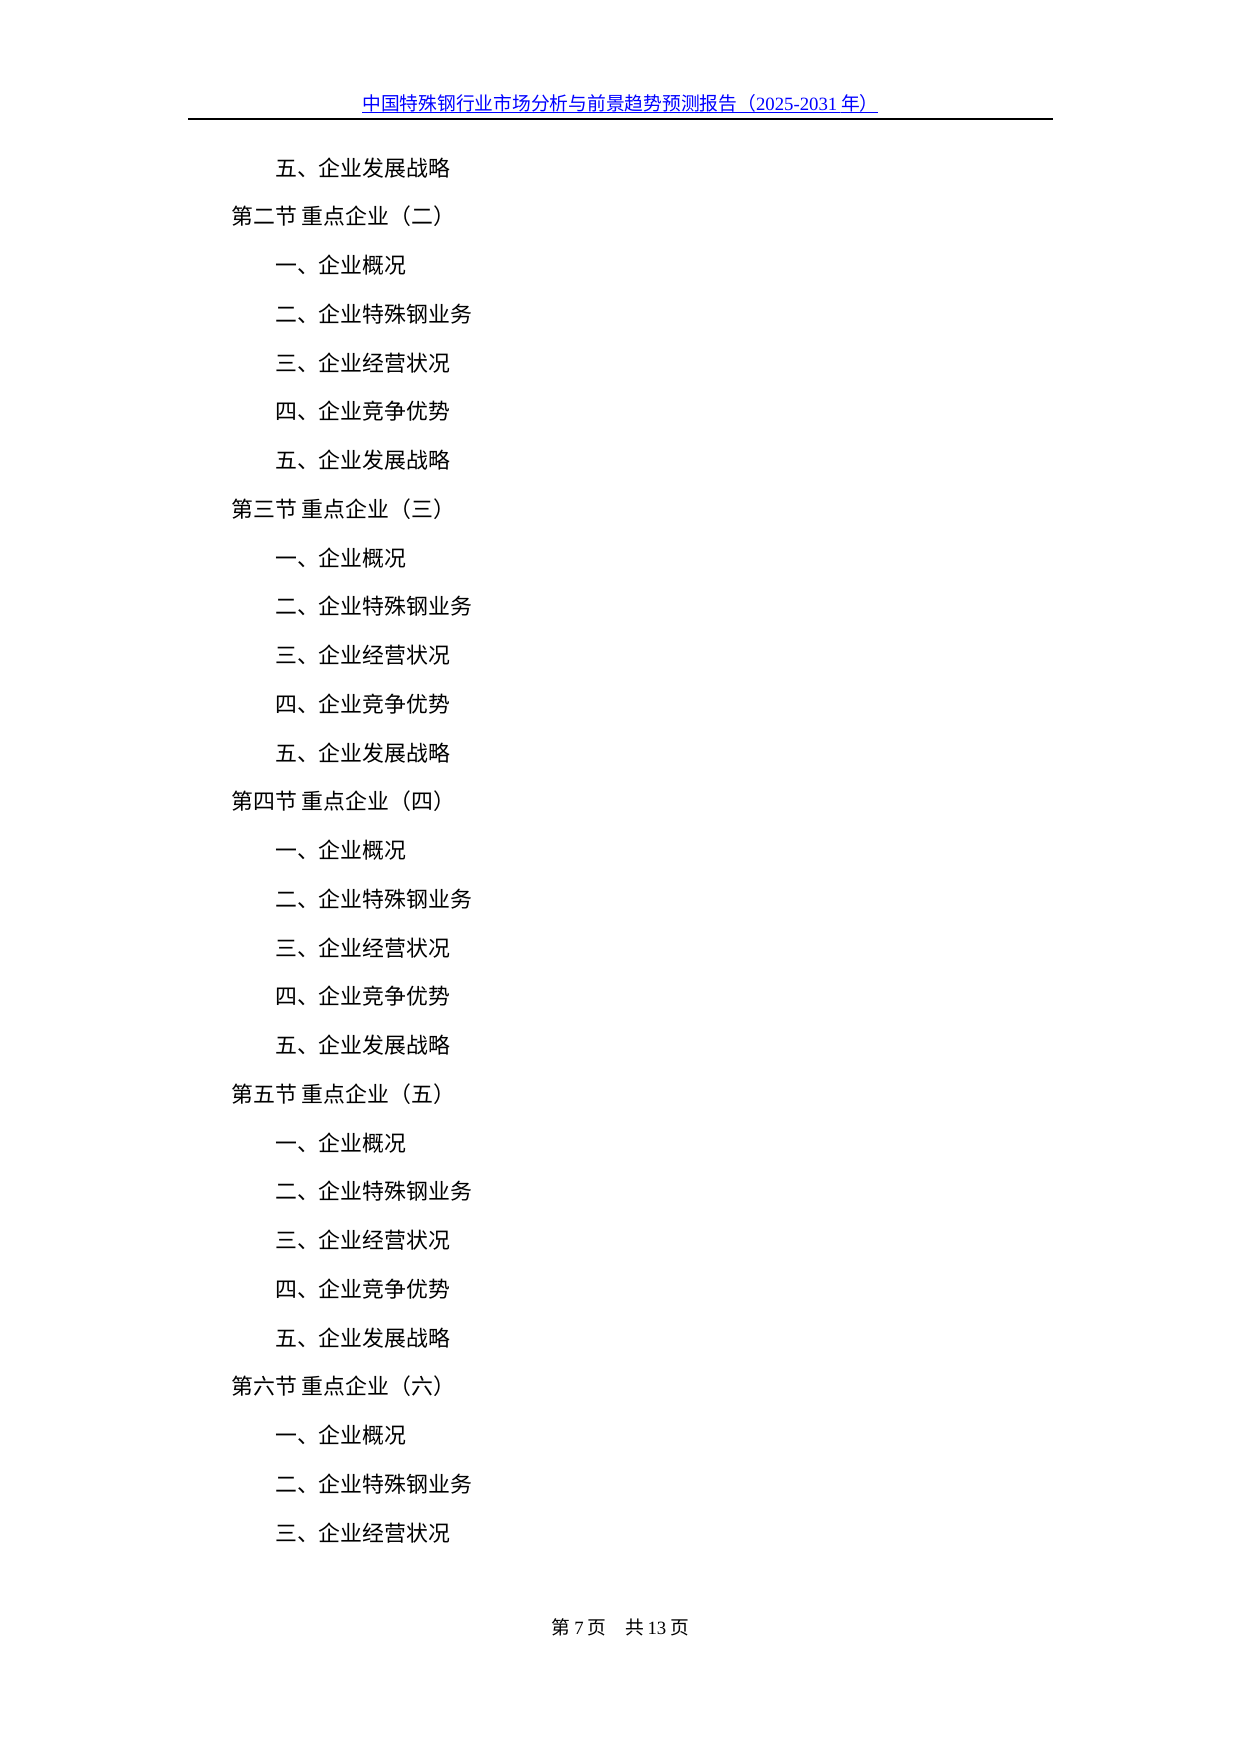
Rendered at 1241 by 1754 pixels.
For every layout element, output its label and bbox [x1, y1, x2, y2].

text [187, 150, 1053, 1548]
